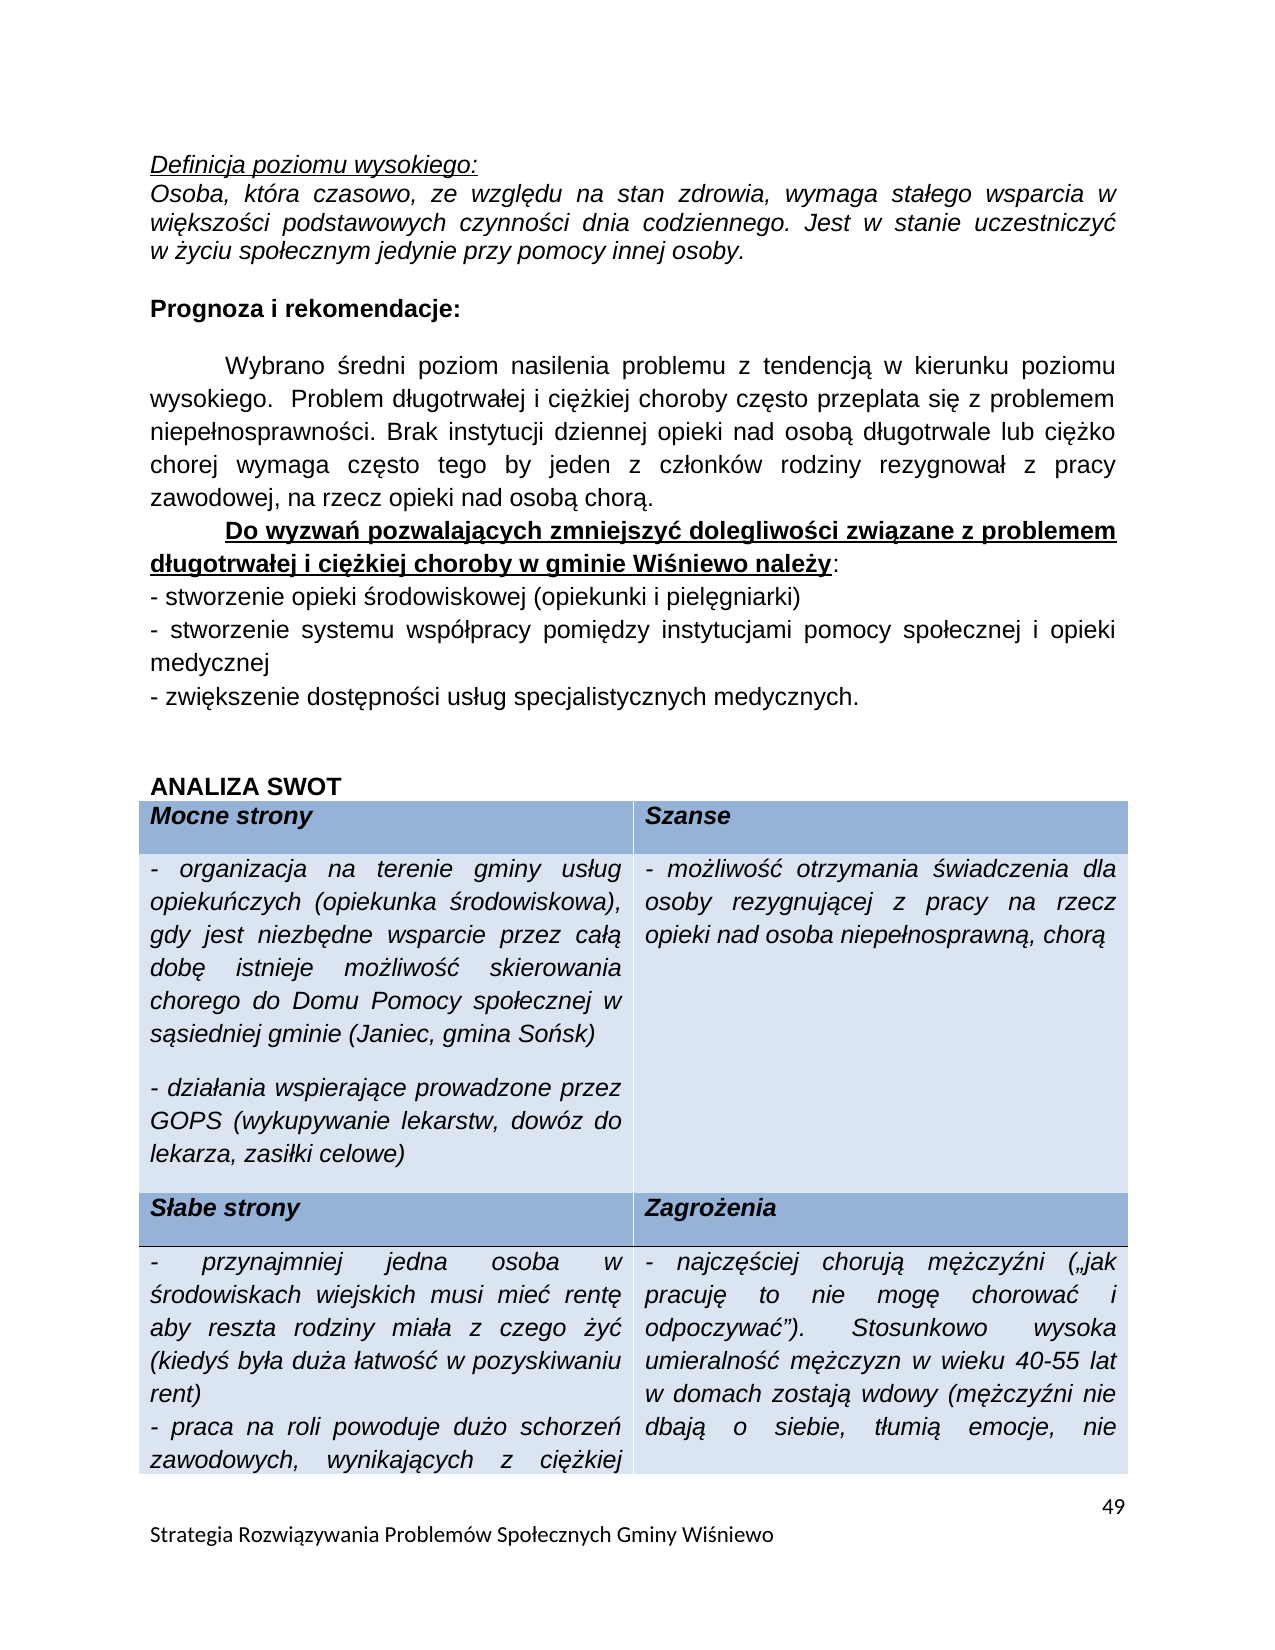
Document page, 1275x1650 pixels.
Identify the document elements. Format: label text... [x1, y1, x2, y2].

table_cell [634, 1247, 1128, 1474]
table_header Mocne strony [139, 801, 633, 854]
table_header Definicja poziomu wysokiego: Osoba, która czasowo, ze względu na stan zdrowia, wymaga stałego wsparcia w większości podstawowych czynności dnia codziennego. Jest w stanie uczestniczyć w życiu społecznym jedynie przy pomocy innej osoby. [139, 150, 1128, 265]
table_cell - możliwość otrzymania świadczenia dla osoby rezygnującej z pracy na rzecz opieki nad osoba niepełnosprawną, chorą [634, 854, 1128, 1193]
text ANALIZA SWOT [150, 772, 1125, 801]
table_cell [139, 1247, 633, 1474]
table_header Szanse [634, 801, 1128, 854]
table_cell - organizacja na terenie gminy usług opiekuńczych (opiekunka środowiskowa), gdy jest niezbędne wsparcie przez całą dobę istnieje możliwość skierowania chorego do Domu Pomocy społecznej w sąsiedniej gminie (Janiec, gmina Sońsk) - działania wspierające prowadzone przez GOPS (wykupywanie lekarstw, dowóz do lekarza, zasiłki celowe) [139, 854, 633, 1193]
text Prognoza i rekomendacje: [150, 294, 1125, 322]
table_cell Zagrożenia [634, 1193, 1128, 1246]
table_header Wybrano średni poziom nasilenia problemu z tendencją w kierunku poziomu wysokiego. Problem długotrwałej i ciężkiej choroby często przeplata się z problemem niepełnosprawności. Brak instytucji dziennej opieki nad osobą długotrwale lub ciężko chorej wymaga często tego by jeden z członków rodziny rezygnował z pracy zawodowej, na rzecz opieki nad osobą chorą. Do wyzwań pozwalających zmniejszyć dolegliwości związane z problemem długotrwałej i ciężkiej choroby w gminie Wiśniewo należy: - stworzenie opieki środowiskowej (opiekunki i pielęgniarki) - stworzenie systemu współpracy pomiędzy instytucjami pomocy społecznej i opieki medycznej - zwiększenie dostępności usług specjalistycznych medycznych. [139, 323, 1128, 772]
table_cell Słabe strony [139, 1193, 633, 1246]
